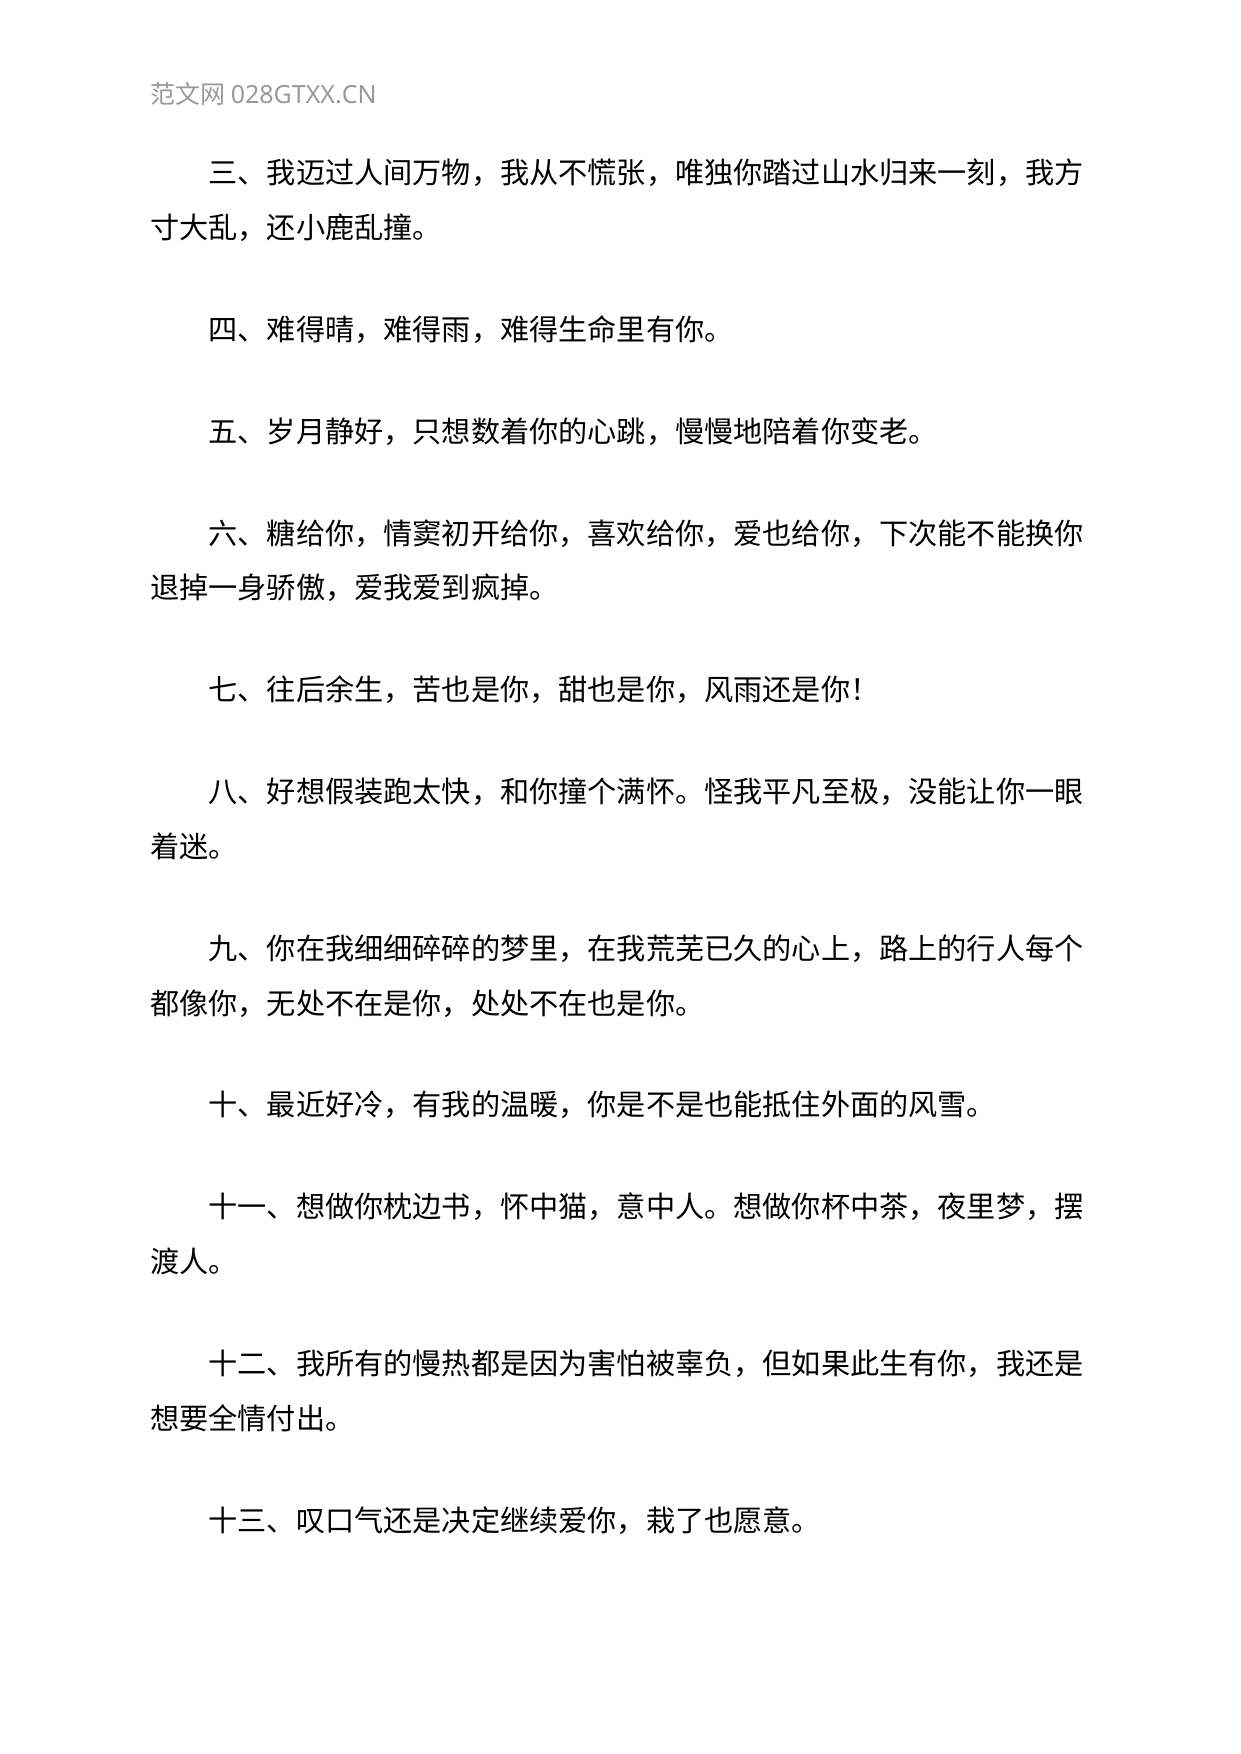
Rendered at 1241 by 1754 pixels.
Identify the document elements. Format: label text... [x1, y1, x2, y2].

text 三、我迈过人间万物，我从不慌张，唯独你踏过山水归来一刻，我方寸大乱，还小鹿乱撞。 [150, 150, 1090, 247]
text 十一、想做你枕边书，怀中猫，意中人。想做你杯中茶，夜里梦，摆渡人。 [150, 1184, 1090, 1281]
text 四、难得晴，难得雨，难得生命里有你。 [150, 307, 1090, 349]
text 五、岁月静好，只想数着你的心跳，慢慢地陪着你变老。 [150, 408, 1090, 451]
text 六、糖给你，情窦初开给你，喜欢给你，爱也给你，下次能不能换你退掉一身骄傲，爱我爱到疯掉。 [150, 510, 1090, 607]
text 九、你在我细细碎碎的梦里，在我荒芜已久的心上，路上的行人每个都像你，无处不在是你，处处不在也是你。 [150, 925, 1090, 1022]
text 十三、叹口气还是决定继续爱你，栽了也愿意。 [150, 1497, 1090, 1539]
text 八、好想假装跑太快，和你撞个满怀。怪我平凡至极，没能让你一眼着迷。 [150, 769, 1090, 866]
text 十、最近好冷，有我的温暖，你是不是也能抵住外面的风雪。 [150, 1082, 1090, 1124]
text 十二、我所有的慢热都是因为害怕被辜负，但如果此生有你，我还是想要全情付出。 [150, 1340, 1090, 1438]
text 七、往后余生，苦也是你，甜也是你，风雨还是你！ [150, 667, 1090, 709]
